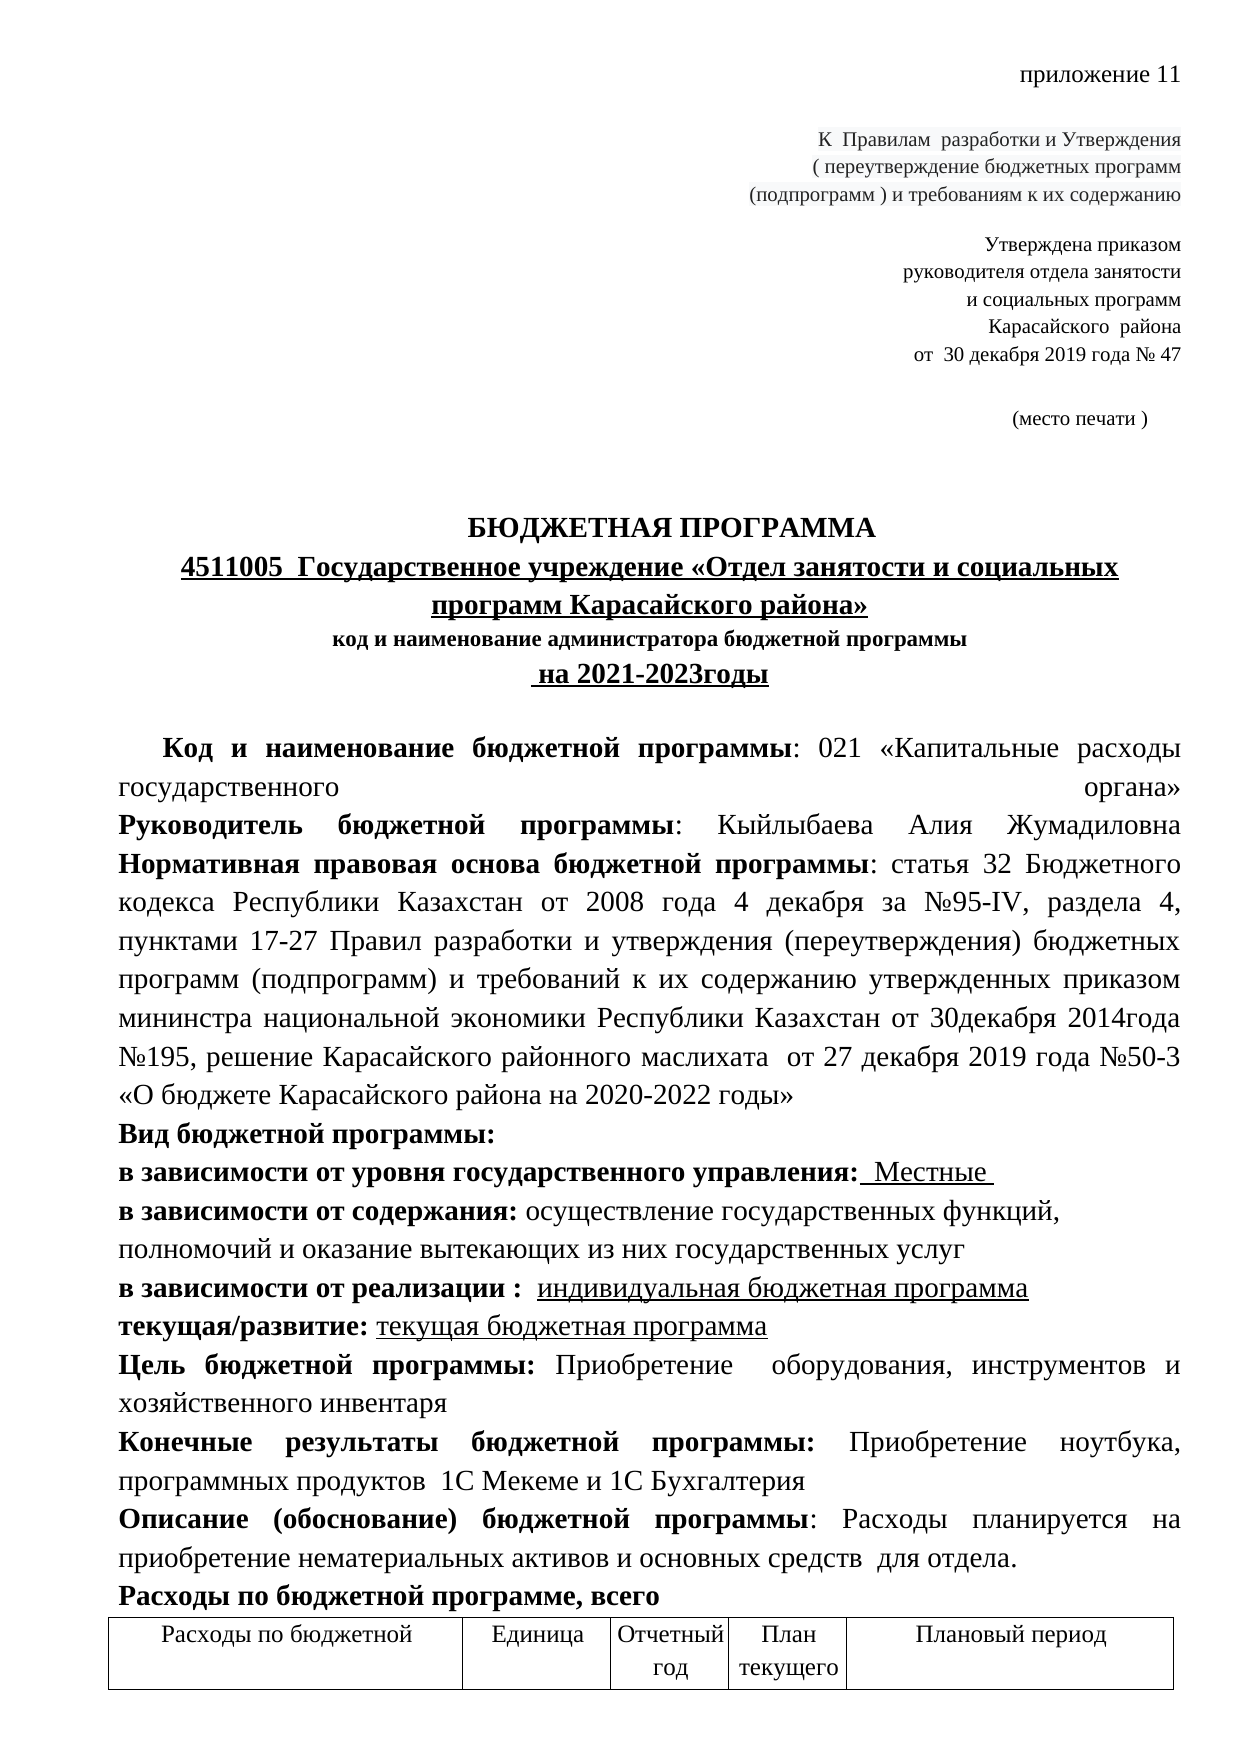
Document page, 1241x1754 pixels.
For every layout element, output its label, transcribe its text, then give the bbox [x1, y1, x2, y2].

text Описание (обоснование) бюджетной программы: Расходы планируется на приобретение нематериальных активов и основных средств для отдела. [118, 1501, 1181, 1573]
text Вид бюджетной программы: [118, 1116, 1181, 1149]
table_header Плановый период [847, 1618, 1173, 1689]
text Карасайского района от 30 декабря 2019 года № 47 [708, 314, 1181, 366]
text в зависимости от содержания: осуществление государственных функций, полномочий и оказание вытекающих из них государственных услуг [118, 1193, 1181, 1265]
text Код и наименование бюджетной программы: 021 «Капитальные расходы государственного органа» Руководитель бюджетной программы: Кыйлыбаева Алия Жумадиловна Нормативная правовая основа бюджетной программы: статья 32 Бюджетного кодекса Республики Казахстан от 2008 года 4 декабря за №95-IV, раздела 4, пунктами 17-27 Правил разработки и утверждения (переутверждения) бюджетных программ (подпрограмм) и требований к их содержанию утвержденных приказом мининстра национальной экономики Республики Казахстан от 30декабря 2014года №195, решение Карасайского районного маслихата от 27 декабря 2019 года №50-3 «О бюджете Карасайского района на 2020-2022 годы» [118, 730, 1181, 1111]
text Утверждена приказом [708, 232, 1181, 256]
text Расходы по бюджетной программе, всего [118, 1578, 1181, 1612]
text Конечные результаты бюджетной программы: Приобретение ноутбука, программных продуктов 1С Мекеме и 1С Бухгалтерия [118, 1424, 1181, 1496]
table_header Отчетныйгод [611, 1618, 728, 1689]
text руководителя отдела занятости [708, 259, 1181, 283]
table_header План текущего года [729, 1618, 846, 1689]
text БЮДЖЕТНАЯ ПРОГРАММА 4511005 Государственное учреждение «Отдел занятости и социальных программ Карасайского района» код и наименование администратора бюджетной программы на 2021-2023годы [118, 510, 1181, 726]
text приложение 11 [708, 59, 1181, 88]
text (место печати ) [708, 406, 1181, 430]
text К Правилам разработки и Утверждения ( переутверждение бюджетных программ (подпрограмм ) и требованиям к их содержанию [708, 92, 1181, 206]
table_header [109, 1618, 462, 1689]
text в зависимости от уровня государственного управления: Местные [118, 1154, 1181, 1188]
table_header Единица измерения [463, 1618, 610, 1689]
text в зависимости от реализации : индивидуальная бюджетная программа текущая/развитие: текущая бюджетная программа [118, 1270, 1181, 1342]
text Цель бюджетной программы: Приобретение оборудования, инструментов и хозяйственного инвентаря [118, 1347, 1181, 1419]
text и социальных программ [708, 287, 1181, 311]
